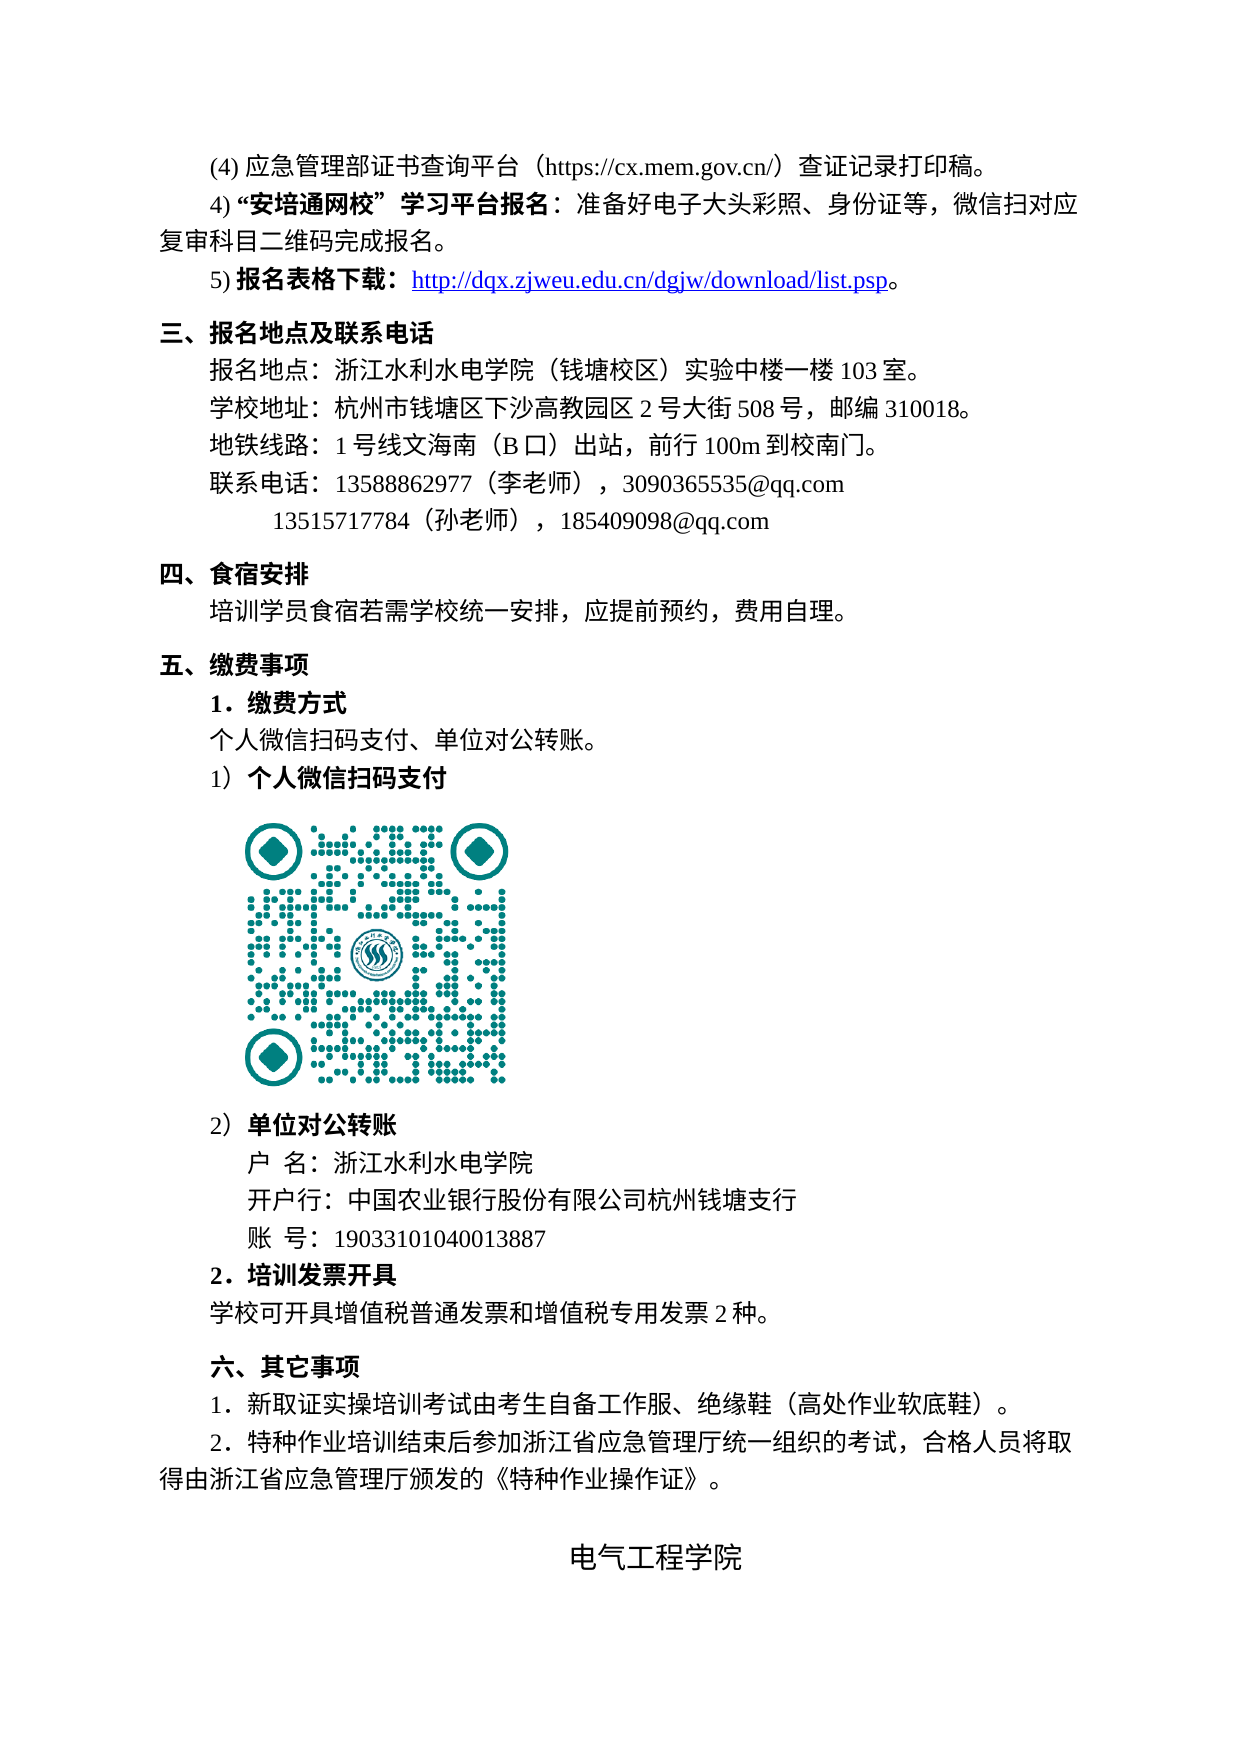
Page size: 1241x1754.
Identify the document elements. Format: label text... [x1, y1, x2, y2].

text 1．新取证实操培训考试由考生自备工作服、绝缘鞋（高处作业软底鞋）。 [159, 1383, 1081, 1421]
text 5) 报名表格下载：http://dqx.zjweu.edu.cn/dgjw/download/list.psp。 [159, 258, 1078, 296]
text 4) “安培通网校”学习平台报名：准备好电子大头彩照、身份证等，微信扫对应复审科目二维码完成报名。 [159, 183, 1081, 258]
text 学校地址：杭州市钱塘区下沙高教园区2号大街508号，邮编310018。 [159, 387, 1081, 424]
text (4) 应急管理部证书查询平台（https://cx.mem.gov.cn/）查证记录打印稿。 [159, 146, 1078, 183]
text 1．缴费方式 [159, 682, 1081, 719]
text 五、缴费事项 [159, 644, 1078, 682]
text 学校可开具增值税普通发票和增值税专用发票2种。 [159, 1292, 1081, 1330]
text 开户行：中国农业银行股份有限公司杭州钱塘支行 [197, 1180, 1081, 1217]
text 四、食宿安排 [159, 553, 1078, 591]
text 培训学员食宿若需学校统一安排，应提前预约，费用自理。 [159, 591, 1081, 628]
text 三、报名地点及联系电话 [159, 312, 1078, 349]
text 2．特种作业培训结束后参加浙江省应急管理厅统一组织的考试，合格人员将取得由浙江省应急管理厅颁发的《特种作业操作证》。 [159, 1421, 1081, 1496]
text 联系电话：13588862977（李老师），3090365535@qq.com [159, 462, 1081, 499]
text 账 号：19033101040013887 [197, 1217, 1081, 1255]
text 13515717784（孙老师），185409098@qq.com [159, 499, 1081, 537]
text 户 名：浙江水利水电学院 [197, 1142, 1081, 1180]
picture [232, 810, 522, 1100]
text 1）个人微信扫码支付 [159, 757, 1081, 794]
text 个人微信扫码支付、单位对公转账。 [159, 719, 1081, 757]
text 六、其它事项 [159, 1346, 1078, 1383]
text 2）单位对公转账 [159, 1105, 1081, 1142]
text 2．培训发票开具 [159, 1255, 1081, 1292]
text 报名地点：浙江水利水电学院（钱塘校区）实验中楼一楼103室。 [159, 349, 1081, 387]
text 电气工程学院 [159, 1534, 1081, 1577]
text 地铁线路：1号线文海南（B口）出站，前行100m到校南门。 [159, 424, 1081, 462]
